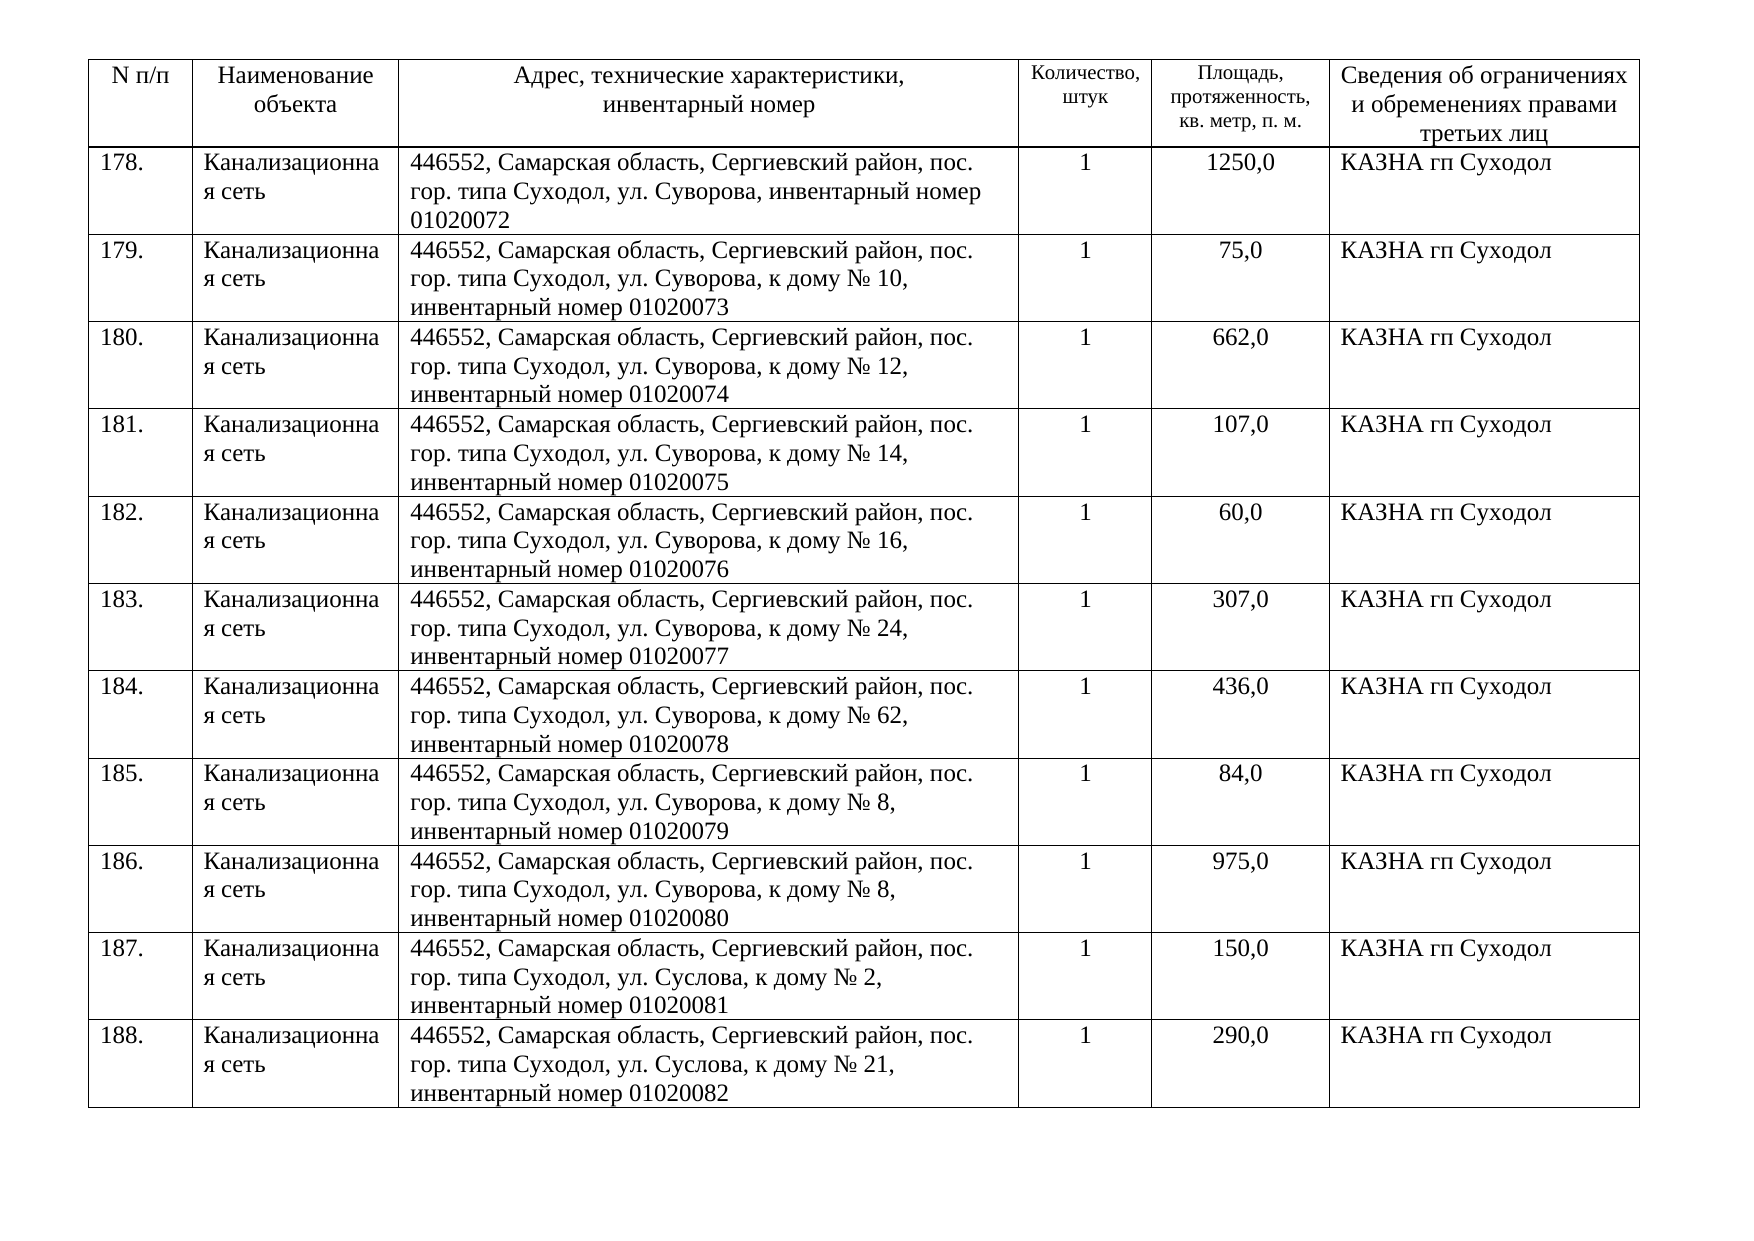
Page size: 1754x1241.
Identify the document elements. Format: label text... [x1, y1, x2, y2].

table_cell 446552, Самарская область, Сергиевский район, пос. гор. типа Суходол, ул. Суворова, к дому № 10, инвентарный номер 01020073 [399, 235, 1018, 321]
table_cell КАЗНА гп Суходол [1330, 235, 1639, 321]
table_cell [89, 235, 192, 321]
table_header Площадь, протяженность, кв. метр, п. м. [1152, 60, 1329, 146]
table_cell 1 [1019, 759, 1151, 845]
table_cell КАЗНА гп Суходол [1330, 671, 1639, 757]
table_cell 150,0 [1152, 933, 1329, 1019]
table_cell 1 [1019, 584, 1151, 670]
table_cell 84,0 [1152, 759, 1329, 845]
table_cell 1 [1019, 235, 1151, 321]
table_cell 75,0 [1152, 235, 1329, 321]
table_cell 446552, Самарская область, Сергиевский район, пос. гор. типа Суходол, ул. Суворова, к дому № 8, инвентарный номер 01020079 [399, 759, 1018, 845]
table_cell 1 [1019, 497, 1151, 583]
table_cell КАЗНА гп Суходол [1330, 409, 1639, 496]
table_cell 290,0 [1152, 1020, 1329, 1107]
table_cell 975,0 [1152, 846, 1329, 932]
table_cell 1 [1019, 322, 1151, 408]
table_cell КАЗНА гп Суходол [1330, 933, 1639, 1019]
table_header Количество, штук [1019, 60, 1151, 146]
table_cell 662,0 [1152, 322, 1329, 408]
table_cell Канализационная сеть [193, 235, 398, 321]
table_cell [89, 759, 192, 845]
table_cell КАЗНА гп Суходол [1330, 1020, 1639, 1107]
table_cell 446552, Самарская область, Сергиевский район, пос. гор. типа Суходол, ул. Суворова, к дому № 14, инвентарный номер 01020075 [399, 409, 1018, 496]
table_cell 446552, Самарская область, Сергиевский район, пос. гор. типа Суходол, ул. Суворова, к дому № 62, инвентарный номер 01020078 [399, 671, 1018, 757]
table_cell Канализационная сеть [193, 1020, 398, 1107]
table_cell Канализационная сеть [193, 584, 398, 670]
table_cell 446552, Самарская область, Сергиевский район, пос. гор. типа Суходол, ул. Суворова, к дому № 8, инвентарный номер 01020080 [399, 846, 1018, 932]
table_cell Канализационная сеть [193, 409, 398, 496]
table_cell [89, 933, 192, 1019]
table_cell КАЗНА гп Суходол [1330, 759, 1639, 845]
table_cell 1 [1019, 148, 1151, 234]
table_cell Канализационная сеть [193, 148, 398, 234]
table_cell 1250,0 [1152, 148, 1329, 234]
table_cell 1 [1019, 409, 1151, 496]
table_cell 1 [1019, 671, 1151, 757]
table_cell Канализационная сеть [193, 671, 398, 757]
table_cell 446552, Самарская область, Сергиевский район, пос. гор. типа Суходол, ул. Суворова, к дому № 12, инвентарный номер 01020074 [399, 322, 1018, 408]
table_cell 446552, Самарская область, Сергиевский район, пос. гор. типа Суходол, ул. Суворова, инвентарный номер 01020072 [399, 148, 1018, 234]
table_cell 436,0 [1152, 671, 1329, 757]
table_cell 1 [1019, 933, 1151, 1019]
table_cell 446552, Самарская область, Сергиевский район, пос. гор. типа Суходол, ул. Суворова, к дому № 16, инвентарный номер 01020076 [399, 497, 1018, 583]
table_cell КАЗНА гп Суходол [1330, 322, 1639, 408]
table_cell [89, 322, 192, 408]
table_cell 446552, Самарская область, Сергиевский район, пос. гор. типа Суходол, ул. Суворова, к дому № 24, инвентарный номер 01020077 [399, 584, 1018, 670]
table_cell КАЗНА гп Суходол [1330, 584, 1639, 670]
table_cell [89, 148, 192, 234]
table_cell Канализационная сеть [193, 846, 398, 932]
table_cell КАЗНА гп Суходол [1330, 846, 1639, 932]
table_cell [89, 497, 192, 583]
table_cell 446552, Самарская область, Сергиевский район, пос. гор. типа Суходол, ул. Суслова, к дому № 2, инвентарный номер 01020081 [399, 933, 1018, 1019]
table_header Адрес, технические характеристики, инвентарный номер [399, 60, 1018, 146]
table_cell [89, 671, 192, 757]
table_cell [89, 584, 192, 670]
table_header Наименование объекта [193, 60, 398, 146]
table_cell 446552, Самарская область, Сергиевский район, пос. гор. типа Суходол, ул. Суслова, к дому № 21, инвентарный номер 01020082 [399, 1020, 1018, 1107]
table_cell 60,0 [1152, 497, 1329, 583]
table_cell Канализационная сеть [193, 759, 398, 845]
table_cell 307,0 [1152, 584, 1329, 670]
table_cell [89, 846, 192, 932]
table_cell [89, 1020, 192, 1107]
table_cell 1 [1019, 1020, 1151, 1107]
table_cell Канализационная сеть [193, 322, 398, 408]
table_cell КАЗНА гп Суходол [1330, 497, 1639, 583]
table_cell Канализационная сеть [193, 497, 398, 583]
table_cell 1 [1019, 846, 1151, 932]
table_header N п/п [89, 60, 192, 146]
table_cell Канализационная сеть [193, 933, 398, 1019]
table_cell 107,0 [1152, 409, 1329, 496]
table_cell КАЗНА гп Суходол [1330, 148, 1639, 234]
table_header Сведения об ограничениях и обременениях правами третьих лиц [1330, 60, 1639, 146]
table_cell [89, 409, 192, 496]
